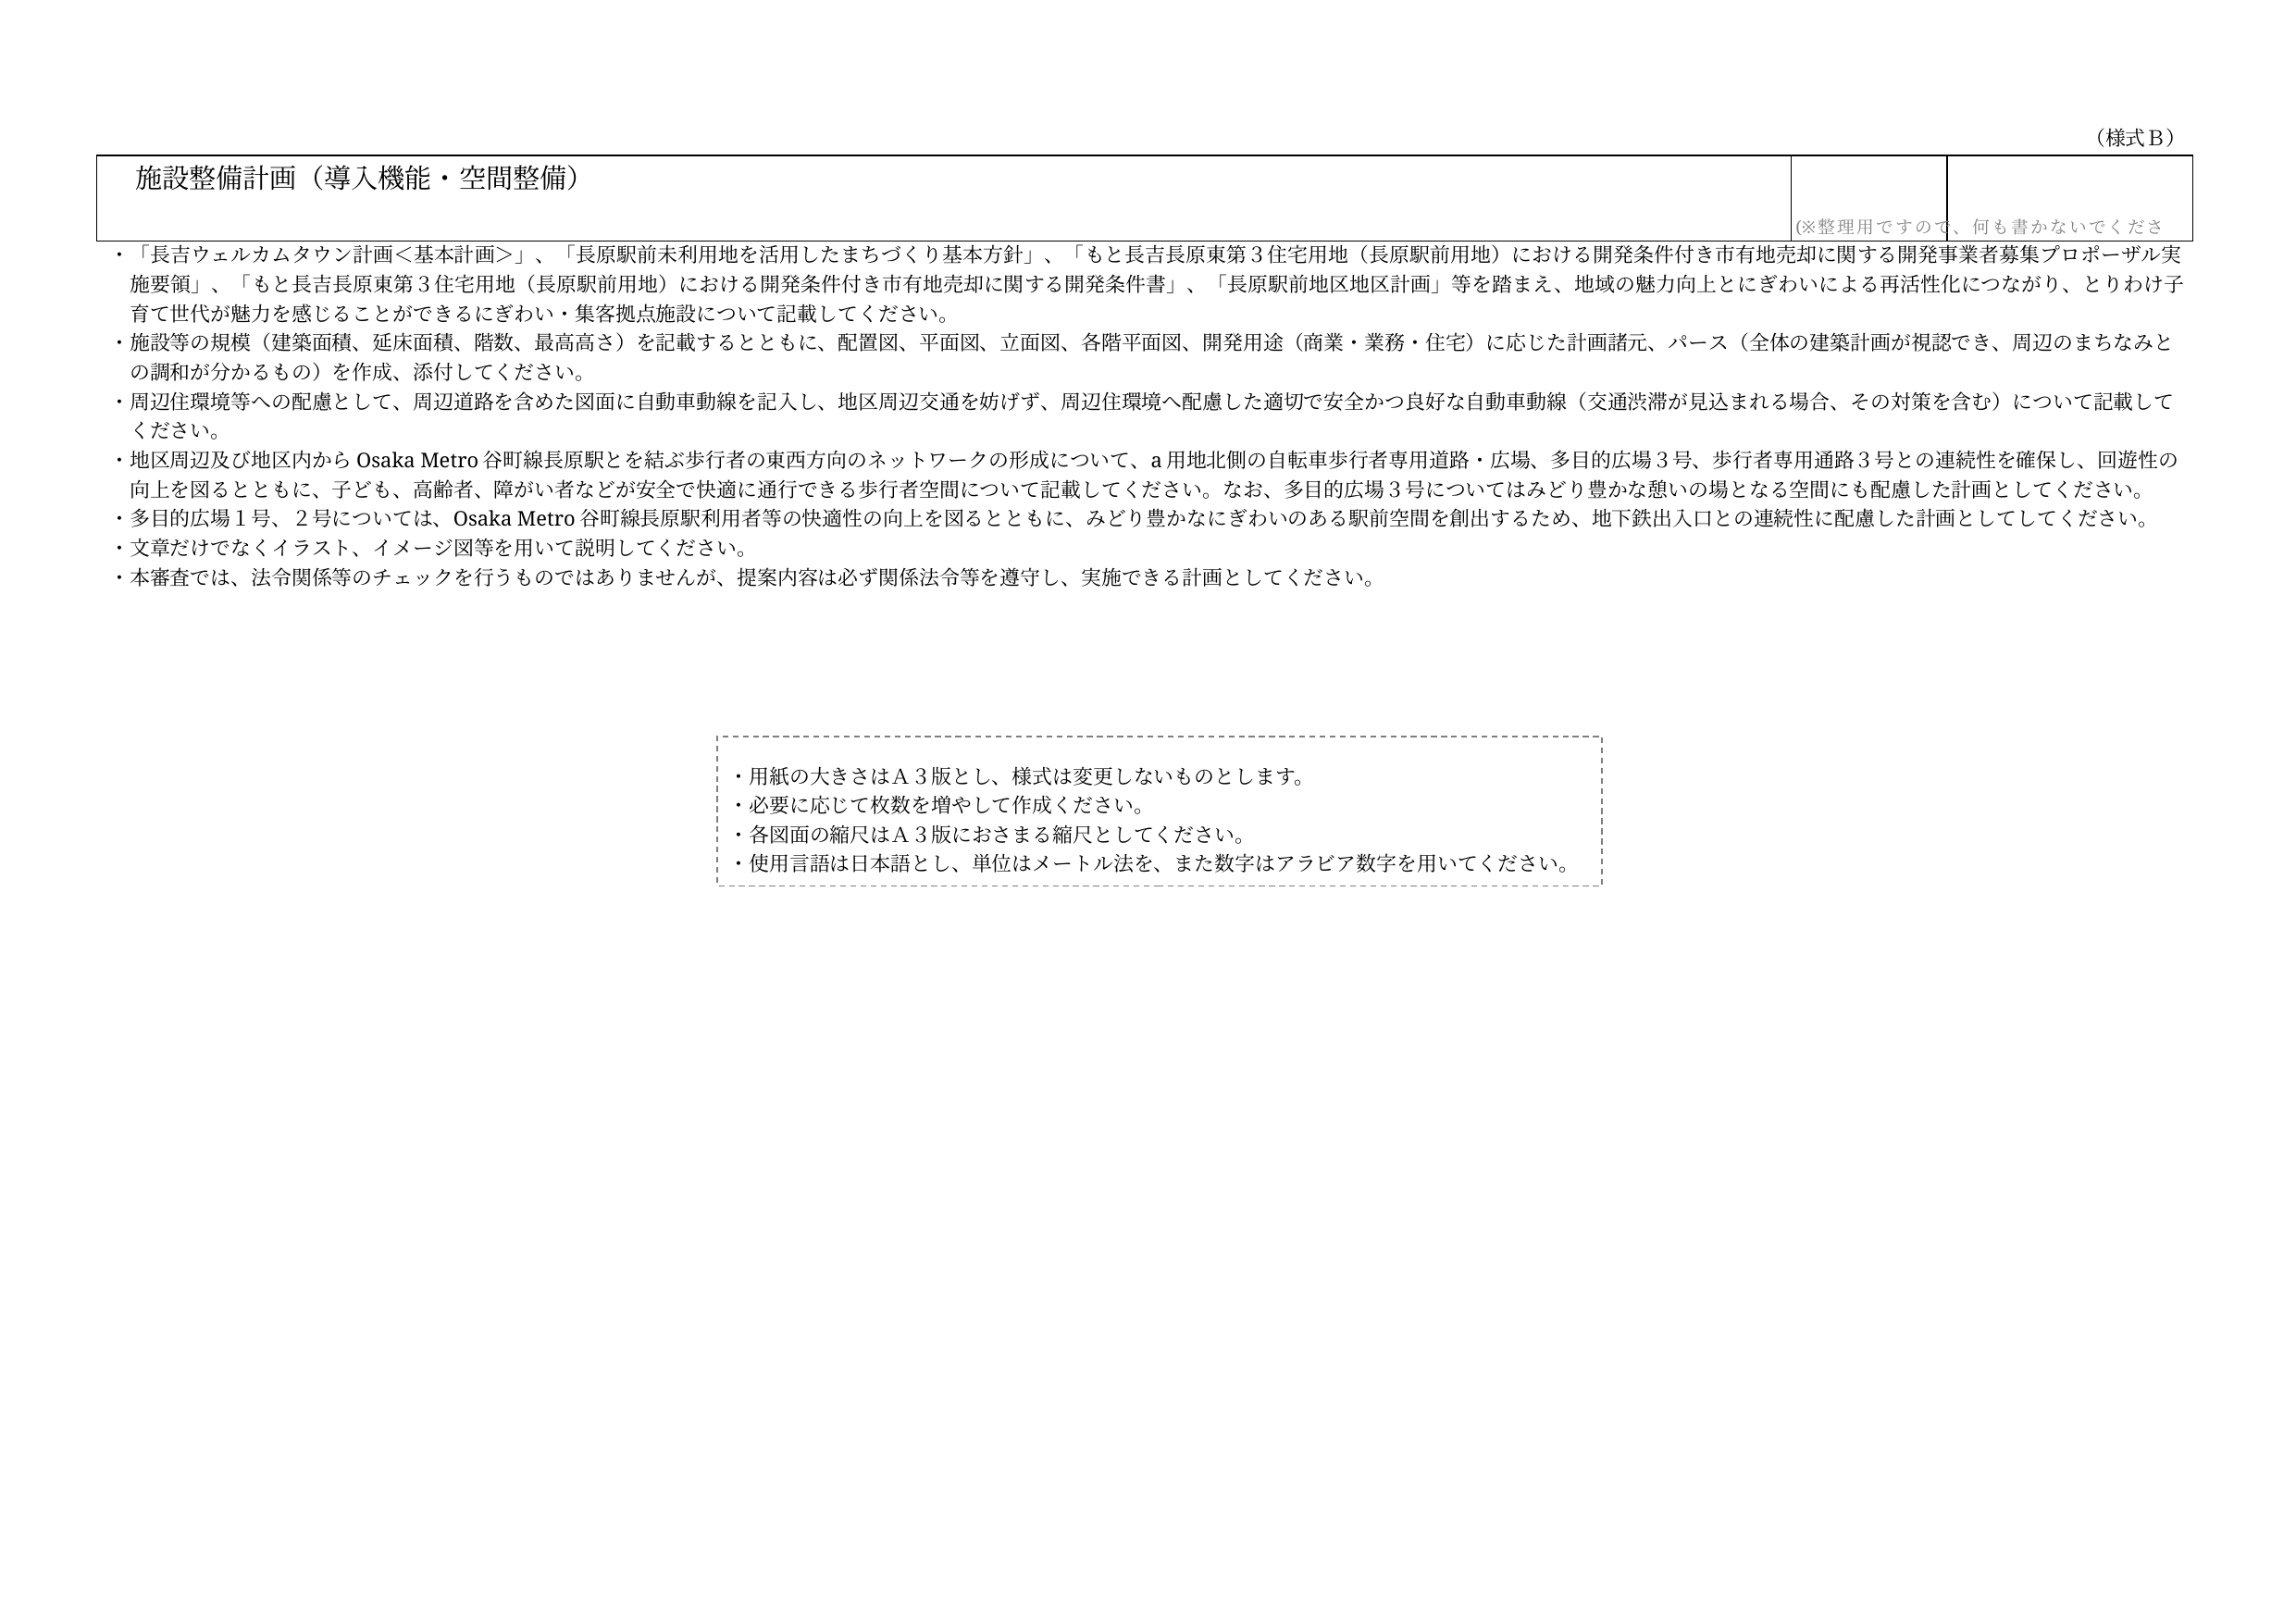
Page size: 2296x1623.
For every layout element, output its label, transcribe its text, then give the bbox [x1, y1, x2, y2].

text ・施設等の規模（建築面積、延床面積、階数、最高高さ）を記載するとともに、配置図、平面図、立面図、各階平面図、開発用途（商業・業務・住宅）に応じた計画諸元、パース（全体の建築計画が視認でき、周辺のまちなみとの調和が分かるもの）を作成、添付してください。 [109, 327, 2186, 386]
text ・「長吉ウェルカムタウン計画＜基本計画＞」、「長原駅前未利用地を活用したまちづくり基本方針」、「もと長吉長原東第３住宅用地（長原駅前用地）における開発条件付き市有地売却に関する開発事業者募集プロポーザル実施要領」、「もと長吉長原東第３住宅用地（長原駅前用地）における開発条件付き市有地売却に関する開発条件書」、「長原駅前地区地区計画」等を踏まえ、地域の魅力向上とにぎわいによる再活性化につながり、とりわけ子育て世代が魅力を感じることができるにぎわい・集客拠点施設について記載してください。 [109, 242, 2186, 327]
text ・周辺住環境等への配慮として、周辺道路を含めた図面に自動車動線を記入し、地区周辺交通を妨げず、周辺住環境へ配慮した適切で安全かつ良好な自動車動線（交通渋滞が見込まれる場合、その対策を含む）について記載してください。 [109, 386, 2186, 444]
text （様式Ｂ） [109, 122, 2186, 151]
text ・文章だけでなくイラスト、イメージ図等を用いて説明してください。 [109, 532, 2186, 562]
text ・地区周辺及び地区内からOsaka Metro谷町線長原駅とを結ぶ歩行者の東西方向のネットワークの形成について、a用地北側の自転車歩行者専用道路・広場、多目的広場３号、歩行者専用通路３号との連続性を確保し、回遊性の向上を図るとともに、子ども、高齢者、障がい者などが安全で快適に通行できる歩行者空間について記載してください。なお、多目的広場３号についてはみどり豊かな憩いの場となる空間にも配慮した計画としてください。 [109, 444, 2186, 502]
text ・多目的広場１号、２号については、Osaka Metro谷町線長原駅利用者等の快適性の向上を図るとともに、みどり豊かなにぎわいのある駅前空間を創出するため、地下鉄出入口との連続性に配慮した計画としてしてください。 [109, 502, 2186, 532]
text ・本審査では、法令関係等のチェックを行うものではありませんが、提案内容は必ず関係法令等を遵守し、実施できる計画としてください。 [109, 562, 2186, 590]
